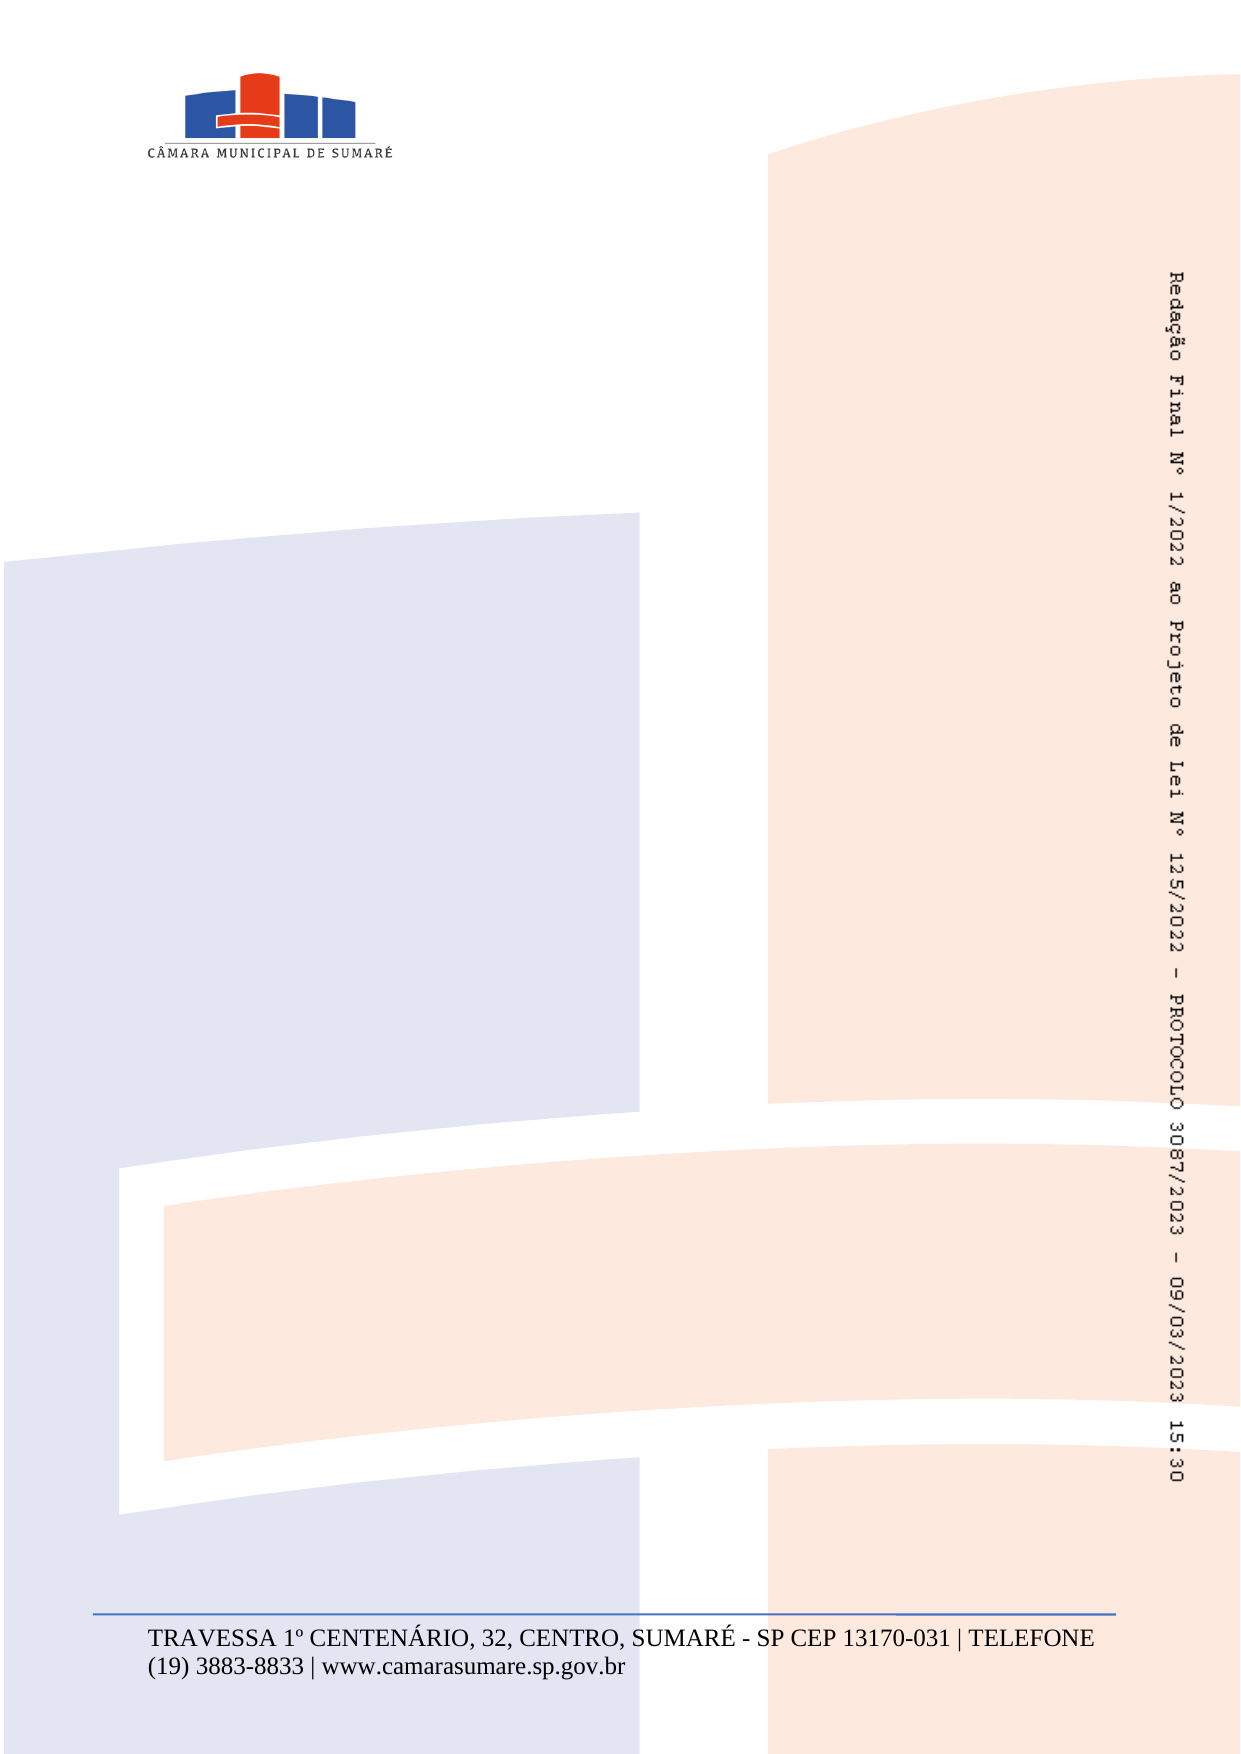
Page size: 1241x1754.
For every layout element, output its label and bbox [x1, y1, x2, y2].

picture [1142, 268, 1205, 1486]
picture [147, 73, 394, 160]
